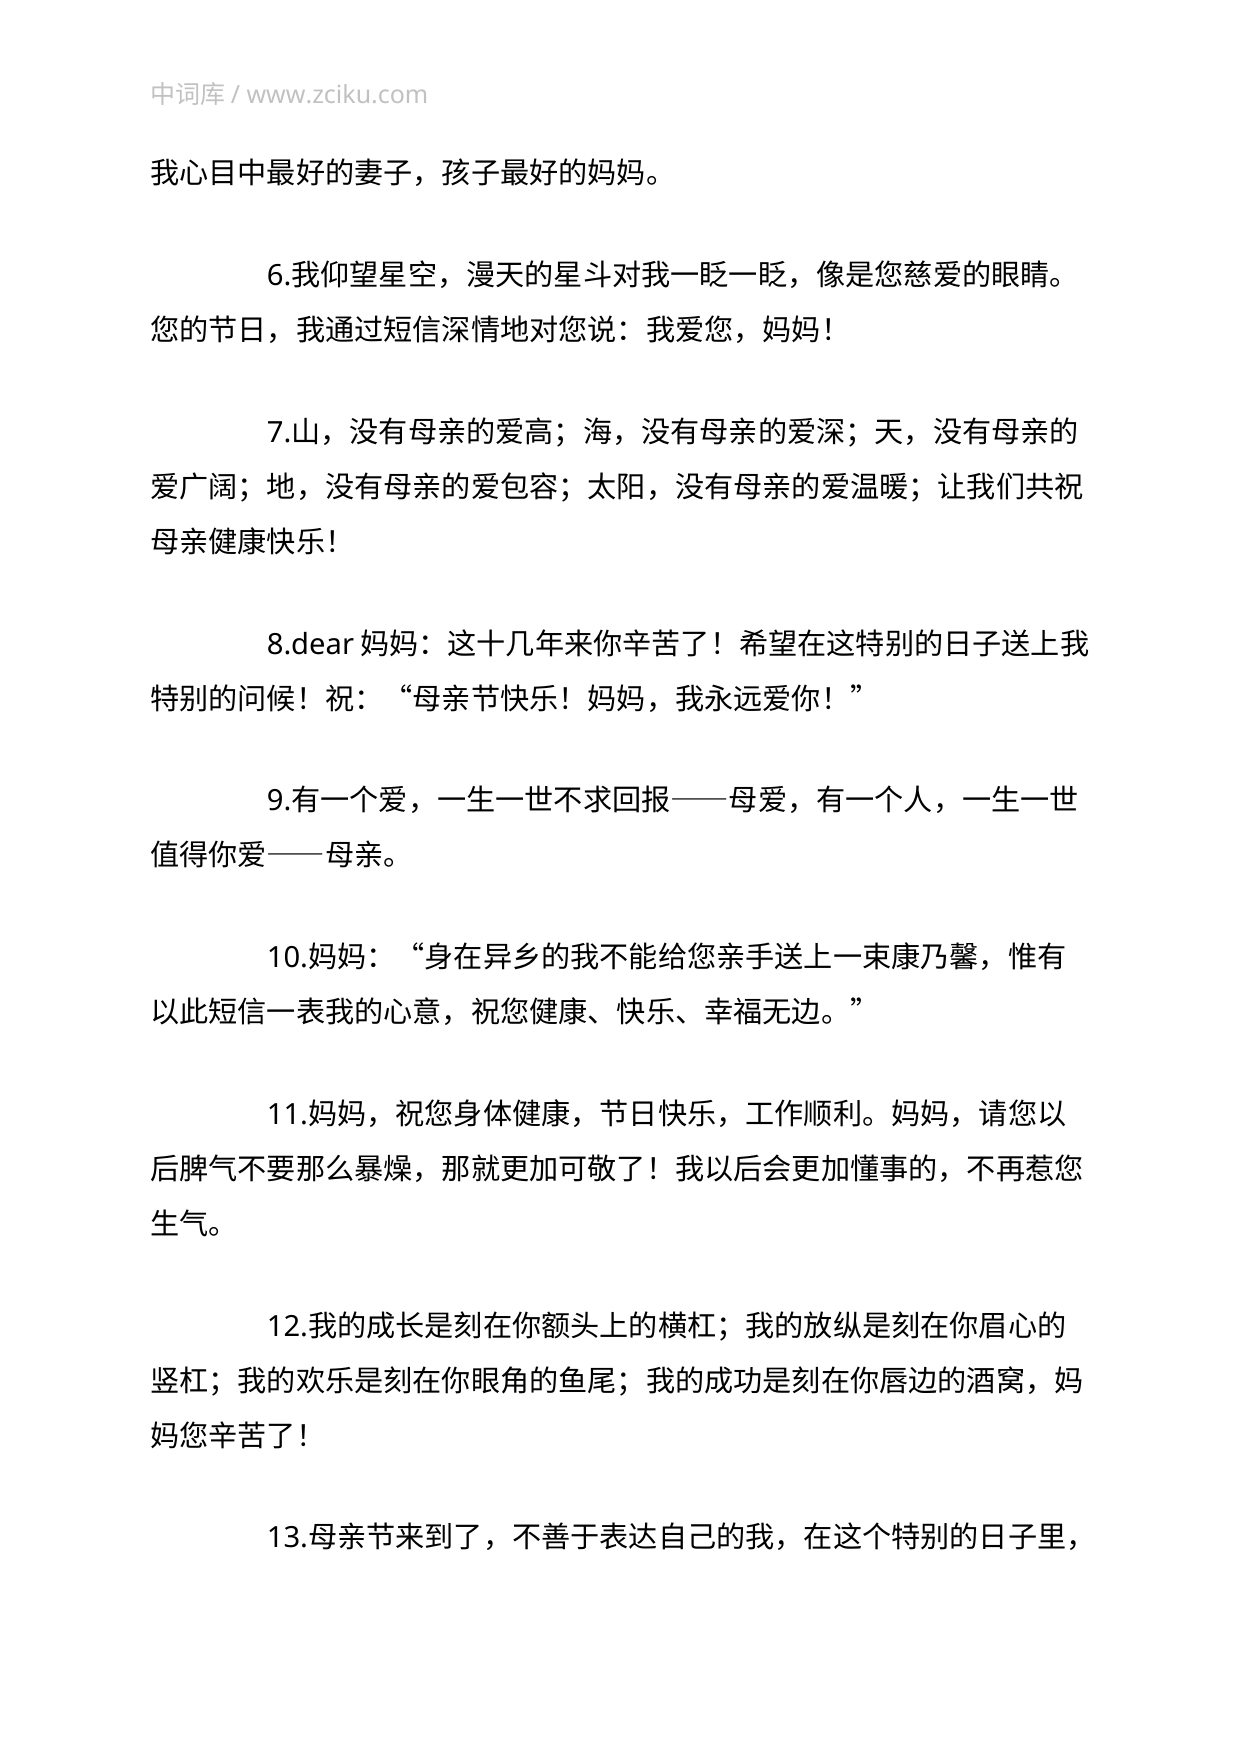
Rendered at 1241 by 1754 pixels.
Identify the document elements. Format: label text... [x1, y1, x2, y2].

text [150, 1514, 1090, 1556]
text 10.妈妈：“身在异乡的我不能给您亲手送上一束康乃馨，惟有以此短信一表我的心意，祝您健康、快乐、幸福无边。” [150, 934, 1090, 1031]
text 12.我的成长是刻在你额头上的横杠；我的放纵是刻在你眉心的竖杠；我的欢乐是刻在你眼角的鱼尾；我的成功是刻在你唇边的酒窝，妈妈您辛苦了！ [150, 1302, 1090, 1454]
text 9.有一个爱，一生一世不求回报——母爱，有一个人，一生一世值得你爱——母亲。 [150, 777, 1090, 874]
text 11.妈妈，祝您身体健康，节日快乐，工作顺利。妈妈，请您以后脾气不要那么暴燥，那就更加可敬了！我以后会更加懂事的，不再惹您生气。 [150, 1091, 1090, 1243]
text 7.山，没有母亲的爱高；海，没有母亲的爱深；天，没有母亲的爱广阔；地，没有母亲的爱包容；太阳，没有母亲的爱温暖；让我们共祝母亲健康快乐！ [150, 408, 1090, 561]
text 6.我仰望星空，漫天的星斗对我一眨一眨，像是您慈爱的眼睛。您的节日，我通过短信深情地对您说：我爱您，妈妈！ [150, 252, 1090, 349]
text 8.dear妈妈：这十几年来你辛苦了！希望在这特别的日子送上我特别的问候！祝：“母亲节快乐！妈妈，我永远爱你！” [150, 620, 1090, 717]
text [150, 150, 1090, 192]
